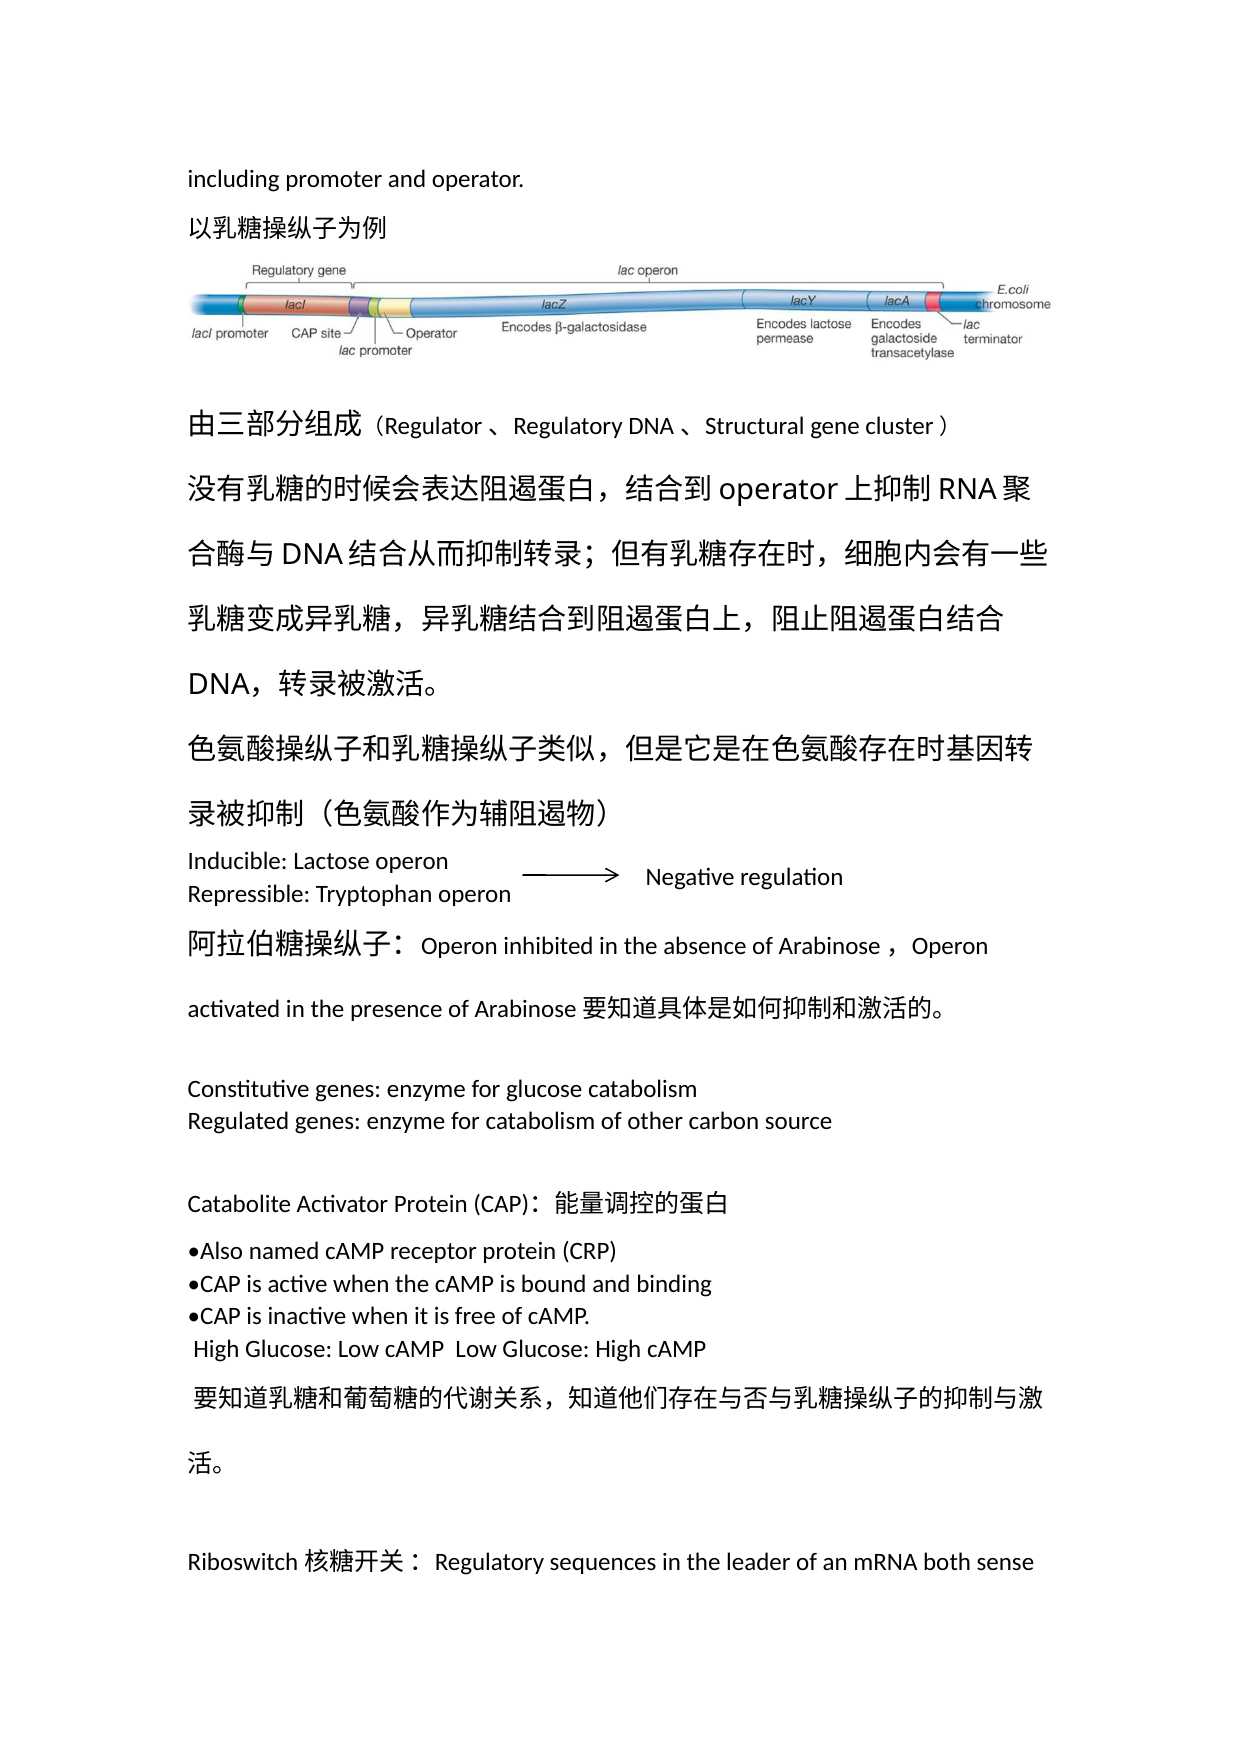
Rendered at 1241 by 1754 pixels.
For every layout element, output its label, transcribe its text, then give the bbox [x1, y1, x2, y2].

text Regulated genes: enzyme for catabolism of other carbon source [187, 1104, 1053, 1137]
text 阿拉伯糖操纵子：Operon inhibited in the absence of Arabinose ，Operon activated in the presence of Arabinose 要知道具体是如何抑制和激活的。 [187, 909, 1053, 1039]
text 色氨酸操纵子和乳糖操纵子类似，但是它是在色氨酸存在时基因转录被抑制（色氨酸作为辅阻遏物） [187, 714, 1053, 844]
text •CAP is inactive when it is free of cAMP. [187, 1299, 1053, 1332]
text 没有乳糖的时候会表达阻遏蛋白，结合到operator上抑制RNA聚合酶与DNA结合从而抑制转录；但有乳糖存在时，细胞内会有一些乳糖变成异乳糖，异乳糖结合到阻遏蛋白上，阻止阻遏蛋白结合DNA，转录被激活。 [187, 454, 1053, 714]
text •Also named cAMP receptor protein (CRP) [187, 1234, 1053, 1267]
text 以乳糖操纵子为例 [187, 194, 1053, 259]
text •CAP is active when the cAMP is bound and binding [187, 1267, 1053, 1299]
picture [187, 259, 1052, 361]
text Repressible: Tryptophan operon [187, 877, 1053, 909]
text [187, 1527, 1053, 1592]
text Catabolite Activator Protein (CAP)：能量调控的蛋白 [187, 1169, 1053, 1234]
text 要知道乳糖和葡萄糖的代谢关系，知道他们存在与否与乳糖操纵子的抑制与激活。 [187, 1364, 1053, 1494]
text High Glucose: Low cAMP Low Glucose: High cAMP [187, 1332, 1053, 1364]
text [187, 162, 1053, 194]
text Constitutive genes: enzyme for glucose catabolism [187, 1072, 1053, 1104]
text Inducible: Lactose operon [187, 844, 1053, 877]
text 由三部分组成（Regulator 、Regulatory DNA 、Structural gene cluster ） [187, 389, 1053, 454]
